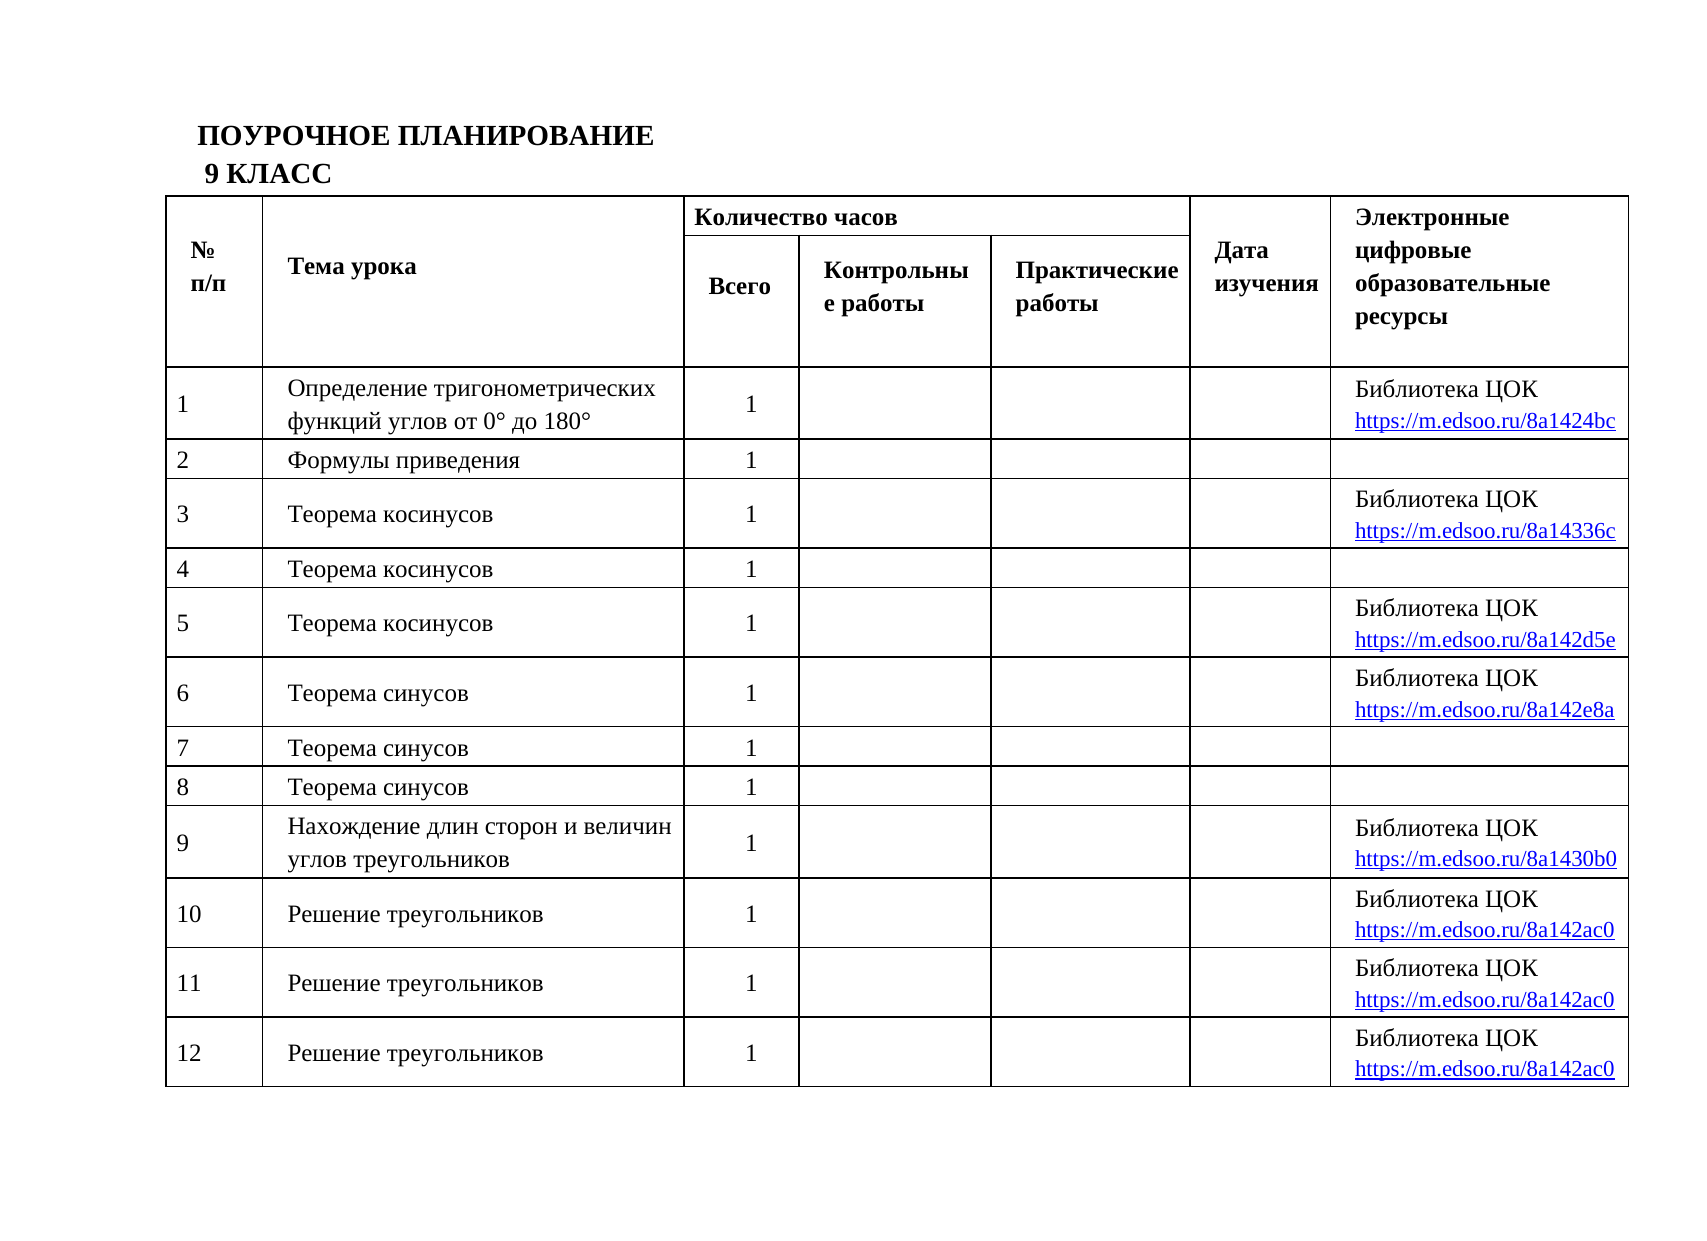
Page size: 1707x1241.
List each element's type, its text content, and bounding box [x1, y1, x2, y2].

table_cell [992, 588, 1189, 656]
table_cell [1191, 1018, 1330, 1086]
table_cell 6 [167, 658, 262, 726]
table_cell 1 [685, 440, 798, 478]
table_cell 2 [167, 440, 262, 478]
table_cell [992, 479, 1189, 547]
table_cell [992, 948, 1189, 1016]
table_cell [800, 727, 990, 765]
table_cell [800, 549, 990, 587]
table_cell 3 [167, 479, 262, 547]
table_cell 1 [685, 767, 798, 804]
table_cell [1191, 727, 1330, 765]
table_cell [800, 658, 990, 726]
text 9 КЛАСС [190, 157, 1618, 190]
table_cell [992, 440, 1189, 478]
table_cell 12 [167, 1018, 262, 1086]
table_cell [800, 588, 990, 656]
table_cell Библиотека ЦОК https://m.edsoo.ru/8a14336c [1331, 479, 1628, 547]
table_cell [1191, 588, 1330, 656]
table_cell 11 [167, 948, 262, 1016]
table_cell Библиотека ЦОК https://m.edsoo.ru/8a1424bc [1331, 368, 1628, 438]
table_cell 1 [167, 368, 262, 438]
table_cell Определение тригонометрических функций углов от 0° до 180° [263, 368, 683, 438]
table_cell [800, 948, 990, 1016]
table_cell 1 [685, 1018, 798, 1086]
table_cell [992, 806, 1189, 877]
table_cell 9 [167, 806, 262, 877]
table_cell [1191, 368, 1330, 438]
table_cell [992, 549, 1189, 587]
table_cell 10 [167, 879, 262, 947]
table_cell Всего [685, 236, 798, 366]
table_cell 1 [685, 479, 798, 547]
table_cell 1 [685, 588, 798, 656]
table_cell [800, 368, 990, 438]
table_cell 7 [167, 727, 262, 765]
table_cell [800, 479, 990, 547]
table_cell Формулы приведения [263, 440, 683, 478]
table_cell Нахождение длин сторон и величин углов треугольников [263, 806, 683, 877]
table_cell Теорема синусов [263, 727, 683, 765]
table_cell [1331, 1018, 1628, 1086]
table_cell [992, 368, 1189, 438]
table_cell Контрольные работы [800, 236, 990, 366]
table_cell [992, 658, 1189, 726]
table_cell [1331, 727, 1628, 765]
table_cell Теорема косинусов [263, 549, 683, 587]
table_cell Решение треугольников [263, 879, 683, 947]
table_cell Библиотека ЦОК https://m.edsoo.ru/8a1430b0 [1331, 806, 1628, 877]
table_cell Теорема синусов [263, 658, 683, 726]
table_cell Практические работы [992, 236, 1189, 366]
table_cell [1191, 440, 1330, 478]
table_cell [1191, 806, 1330, 877]
table_cell 5 [167, 588, 262, 656]
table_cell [263, 1018, 683, 1086]
table_cell 1 [685, 549, 798, 587]
table_cell [800, 806, 990, 877]
table_cell Библиотека ЦОК https://m.edsoo.ru/8a142d5e [1331, 588, 1628, 656]
table_cell [1191, 948, 1330, 1016]
table_cell Библиотека ЦОК https://m.edsoo.ru/8a142e8a [1331, 658, 1628, 726]
table_cell Теорема косинусов [263, 588, 683, 656]
table_cell [1191, 879, 1330, 947]
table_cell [1331, 879, 1628, 947]
table_cell [992, 727, 1189, 765]
table_header Тема урока [263, 197, 683, 366]
table_header Электронные цифровые образовательные ресурсы [1331, 197, 1628, 366]
text ПОУРОЧНОЕ ПЛАНИРОВАНИЕ [190, 118, 1618, 152]
table_cell 1 [685, 948, 798, 1016]
table_cell [1331, 440, 1628, 478]
table_cell 4 [167, 549, 262, 587]
table_cell 1 [685, 658, 798, 726]
table_header № п/п [167, 197, 262, 366]
table_cell Решение треугольников [263, 948, 683, 1016]
table_cell [800, 879, 990, 947]
table_cell [1191, 767, 1330, 804]
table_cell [1331, 948, 1628, 1016]
table_header Дата изучения [1191, 197, 1330, 366]
table_cell [800, 440, 990, 478]
table_cell [1331, 549, 1628, 587]
table_cell [800, 767, 990, 804]
table_cell Теорема косинусов [263, 479, 683, 547]
table_cell 1 [685, 879, 798, 947]
table_cell [800, 1018, 990, 1086]
table_cell [992, 767, 1189, 804]
table_cell 1 [685, 806, 798, 877]
table_header Количество часов [685, 197, 1189, 234]
table_cell 8 [167, 767, 262, 804]
table_cell 1 [685, 727, 798, 765]
table_cell Теорема синусов [263, 767, 683, 804]
table_cell [1331, 767, 1628, 804]
table_cell [1191, 479, 1330, 547]
table_cell [992, 879, 1189, 947]
table_cell [992, 1018, 1189, 1086]
table_cell [1191, 549, 1330, 587]
table_cell 1 [685, 368, 798, 438]
table_cell [1191, 658, 1330, 726]
